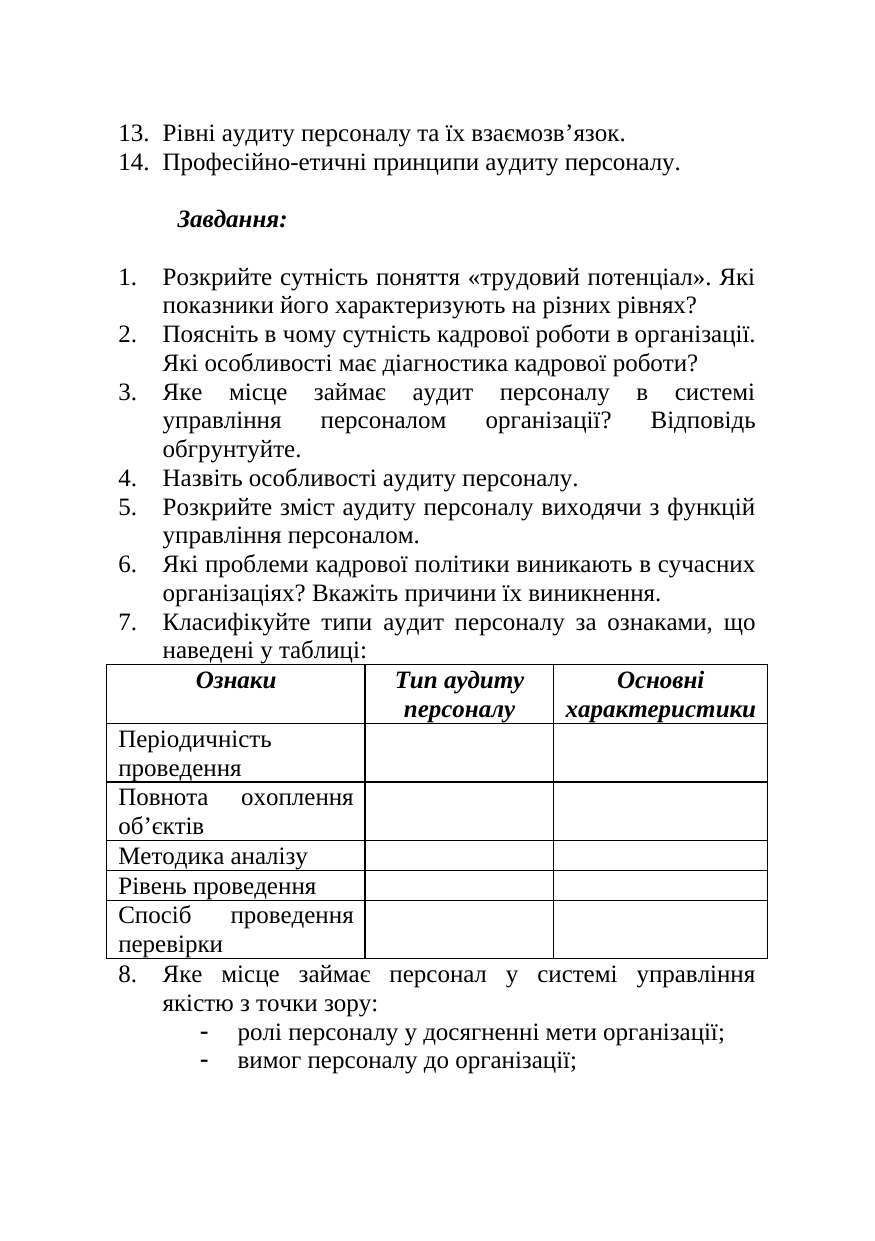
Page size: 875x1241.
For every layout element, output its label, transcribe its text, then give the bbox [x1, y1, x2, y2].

list ролі персоналу у досягненні мети організації; [200, 1017, 756, 1045]
list Рівні аудиту персоналу та їх взаємозв’язок. [118, 118, 756, 147]
table_cell [554, 724, 767, 781]
table_cell Повнота охоплення об’єктів [107, 783, 364, 840]
list Класифікуйте типи аудит персоналу за ознаками, що наведені у таблиці: [118, 607, 756, 664]
table_cell [554, 901, 767, 958]
table_cell Методика аналізу [107, 841, 364, 870]
list Яке місце займає аудит персоналу в системі управління персоналом організації? Відповідь обгрунтуйте. [118, 377, 756, 463]
table_header Основні характеристики [554, 665, 767, 723]
table_header Ознаки [107, 665, 364, 723]
list Розкрийте сутність поняття «трудовий потенціал». Які показники його характеризують на різних рівнях? [118, 262, 756, 319]
table_cell [366, 783, 553, 840]
table_cell [366, 841, 553, 870]
table_cell [366, 901, 553, 958]
list Поясніть в чому сутність кадрової роботи в організації. Які особливості має діагностика кадрової роботи? [118, 319, 756, 377]
table_cell Рівень проведення [107, 871, 364, 899]
list Які проблеми кадрової політики виникають в сучасних організаціях? Вкажіть причини їх виникнення. [118, 549, 756, 607]
list вимог персоналу до організації; [200, 1045, 756, 1074]
list Розкрийте зміст аудиту персоналу виходячи з функцій управління персоналом. [118, 492, 756, 549]
table_header Тип аудиту персоналу [366, 665, 553, 723]
table_cell Періодичність проведення [107, 724, 364, 781]
table_cell [554, 871, 767, 899]
list Назвіть особливості аудиту персоналу. [118, 463, 756, 492]
table_cell Спосіб проведення перевірки [107, 901, 364, 958]
text Завдання: [118, 204, 756, 233]
table_cell [554, 841, 767, 870]
list Яке місце займає персонал у системі управління якістю з точки зору: [118, 959, 756, 1017]
table_cell [366, 871, 553, 899]
list Професійно-етичні принципи аудиту персоналу. [118, 147, 756, 176]
table_cell [366, 724, 553, 781]
table_cell [554, 783, 767, 840]
